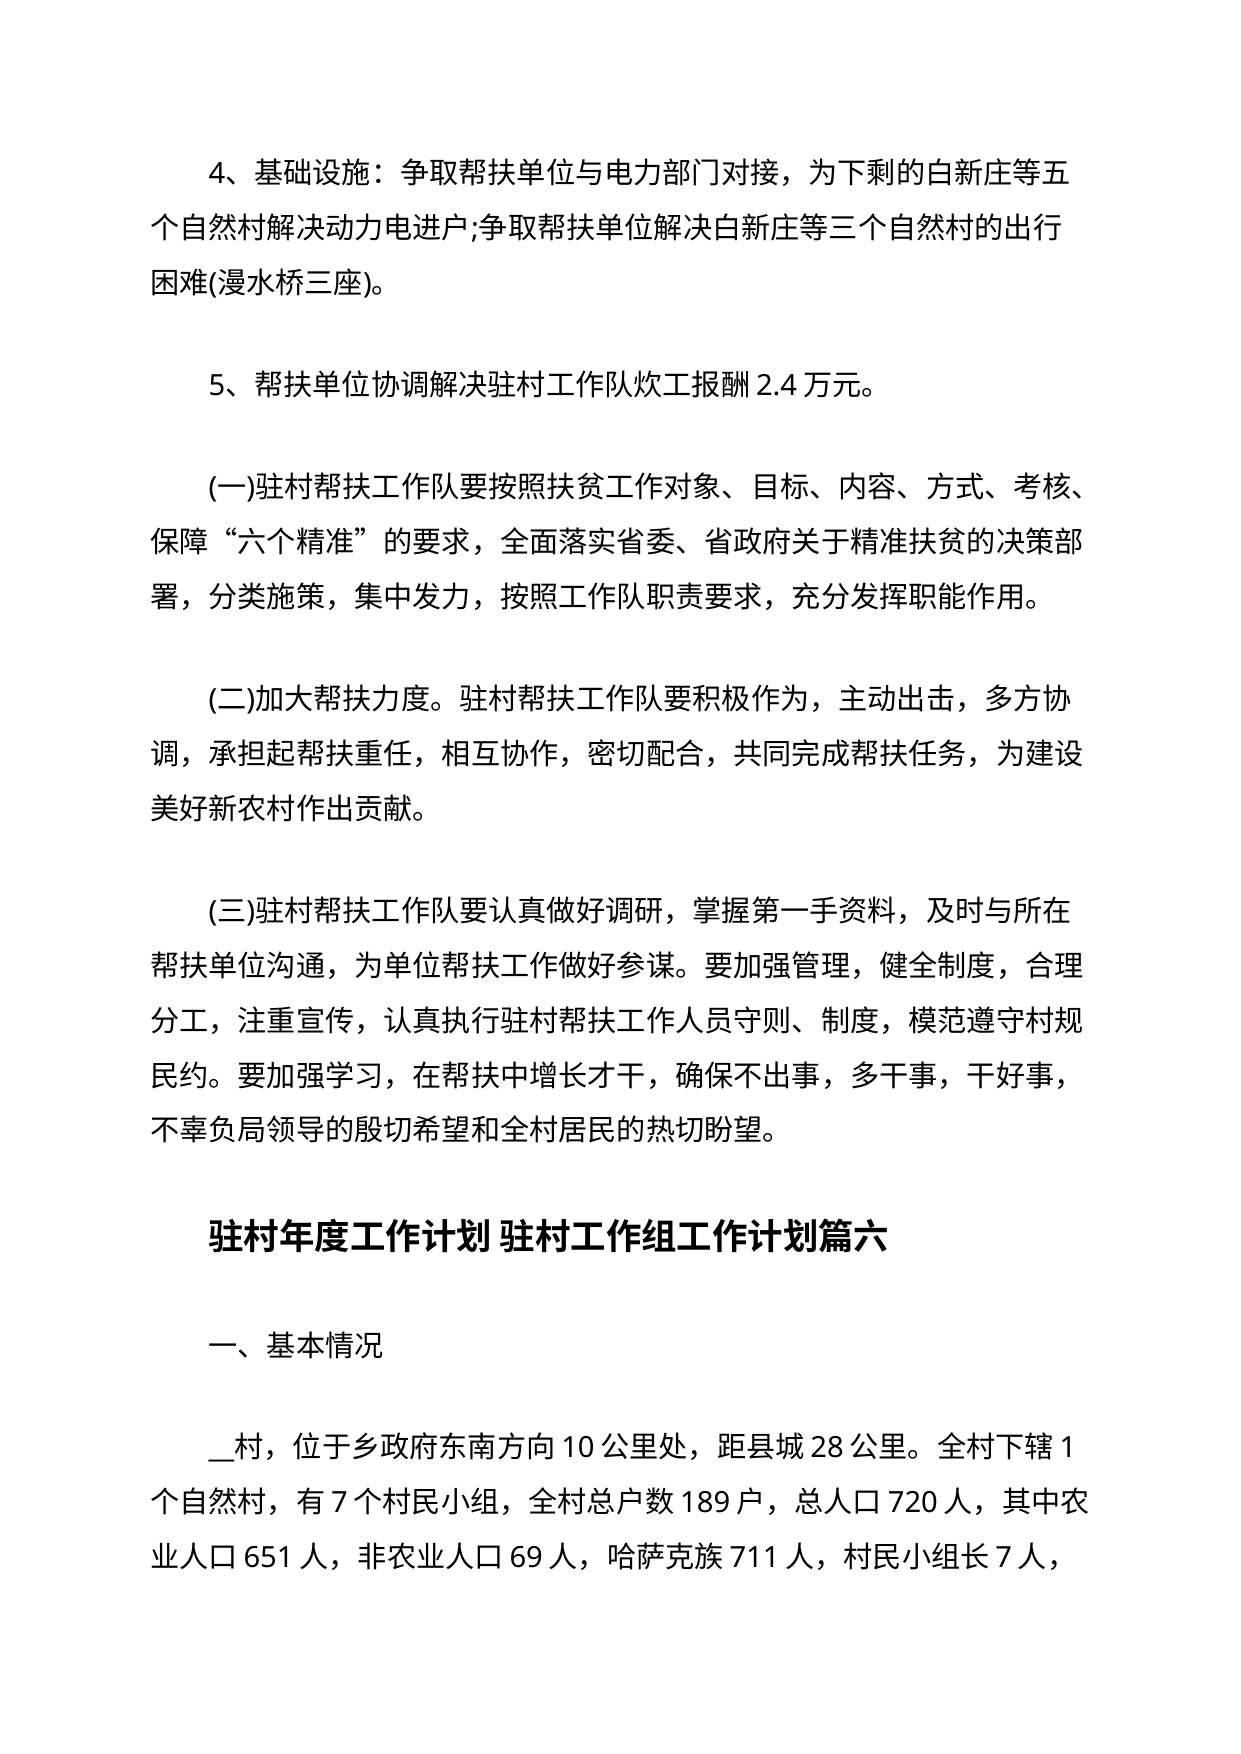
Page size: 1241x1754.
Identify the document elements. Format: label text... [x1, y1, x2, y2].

text 5、帮扶单位协调解决驻村工作队炊工报酬2.4万元。 [150, 362, 1090, 404]
text (三)驻村帮扶工作队要认真做好调研，掌握第一手资料，及时与所在帮扶单位沟通，为单位帮扶工作做好参谋。要加强管理，健全制度，合理分工，注重宣传，认真执行驻村帮扶工作人员守则、制度，模范遵守村规民约。要加强学习，在帮扶中增长才干，确保不出事，多干事，干好事，不辜负局领导的殷切希望和全村居民的热切盼望。 [150, 887, 1090, 1149]
text (一)驻村帮扶工作队要按照扶贫工作对象、目标、内容、方式、考核、保障“六个精准”的要求，全面落实省委、省政府关于精准扶贫的决策部署，分类施策，集中发力，按照工作队职责要求，充分发挥职能作用。 [150, 464, 1090, 616]
text 驻村年度工作计划 驻村工作组工作计划篇六 [150, 1209, 1090, 1260]
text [150, 1424, 1090, 1576]
text 一、基本情况 [150, 1322, 1090, 1364]
text (二)加大帮扶力度。驻村帮扶工作队要积极作为，主动出击，多方协调，承担起帮扶重任，相互协作，密切配合，共同完成帮扶任务，为建设美好新农村作出贡献。 [150, 676, 1090, 828]
text 4、基础设施：争取帮扶单位与电力部门对接，为下剩的白新庄等五个自然村解决动力电进户;争取帮扶单位解决白新庄等三个自然村的出行困难(漫水桥三座)。 [150, 150, 1090, 302]
